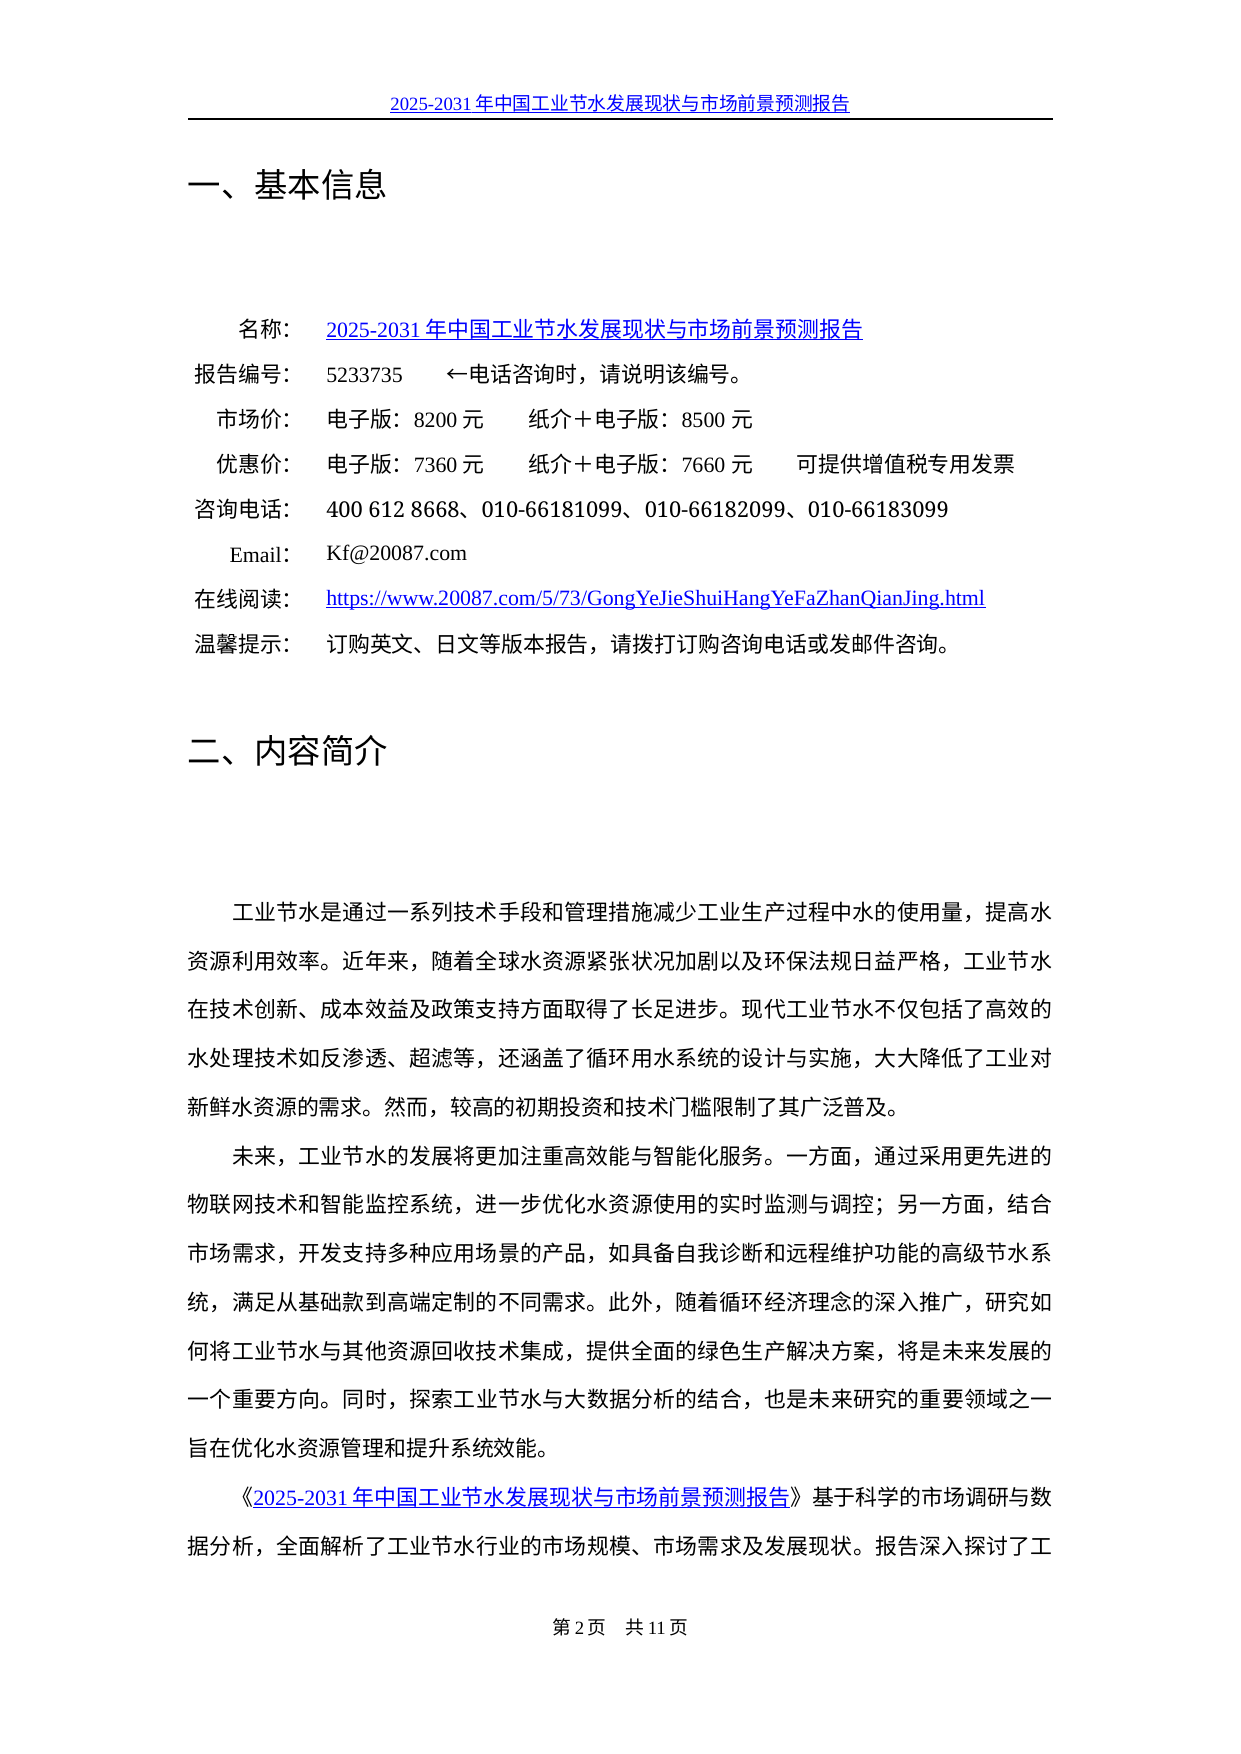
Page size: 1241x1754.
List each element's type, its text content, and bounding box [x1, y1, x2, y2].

table_header 名称： [167, 312, 315, 357]
title 二、内容简介 [187, 717, 1053, 782]
table_cell 订购英文、日文等版本报告，请拨打订购咨询电话或发邮件咨询。 [315, 627, 1073, 672]
table_cell Kf@20087.com [315, 537, 1073, 582]
table_cell [315, 582, 1073, 627]
table_header 2025-2031年中国工业节水发展现状与市场前景预测报告 [315, 312, 1073, 357]
table_cell 电子版：8200 元 纸介＋电子版：8500 元 [315, 402, 1073, 447]
table_cell 温馨提示： [167, 627, 315, 672]
table_cell 电子版：7360 元 纸介＋电子版：7660 元 可提供增值税专用发票 [315, 447, 1073, 492]
table_cell 400 612 8668、010-66181099、010-66182099、010-66183099 [315, 492, 1073, 537]
table_cell 咨询电话： [167, 492, 315, 537]
table_cell 报告编号： [167, 357, 315, 402]
title 一、基本信息 [187, 150, 1053, 215]
table_cell Email： [167, 537, 315, 582]
table_cell 市场价： [167, 402, 315, 447]
table_cell 优惠价： [167, 447, 315, 492]
table_cell 5233735 ←电话咨询时，请说明该编号。 [315, 357, 1073, 402]
table_cell 在线阅读： [167, 582, 315, 627]
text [187, 894, 1053, 1561]
